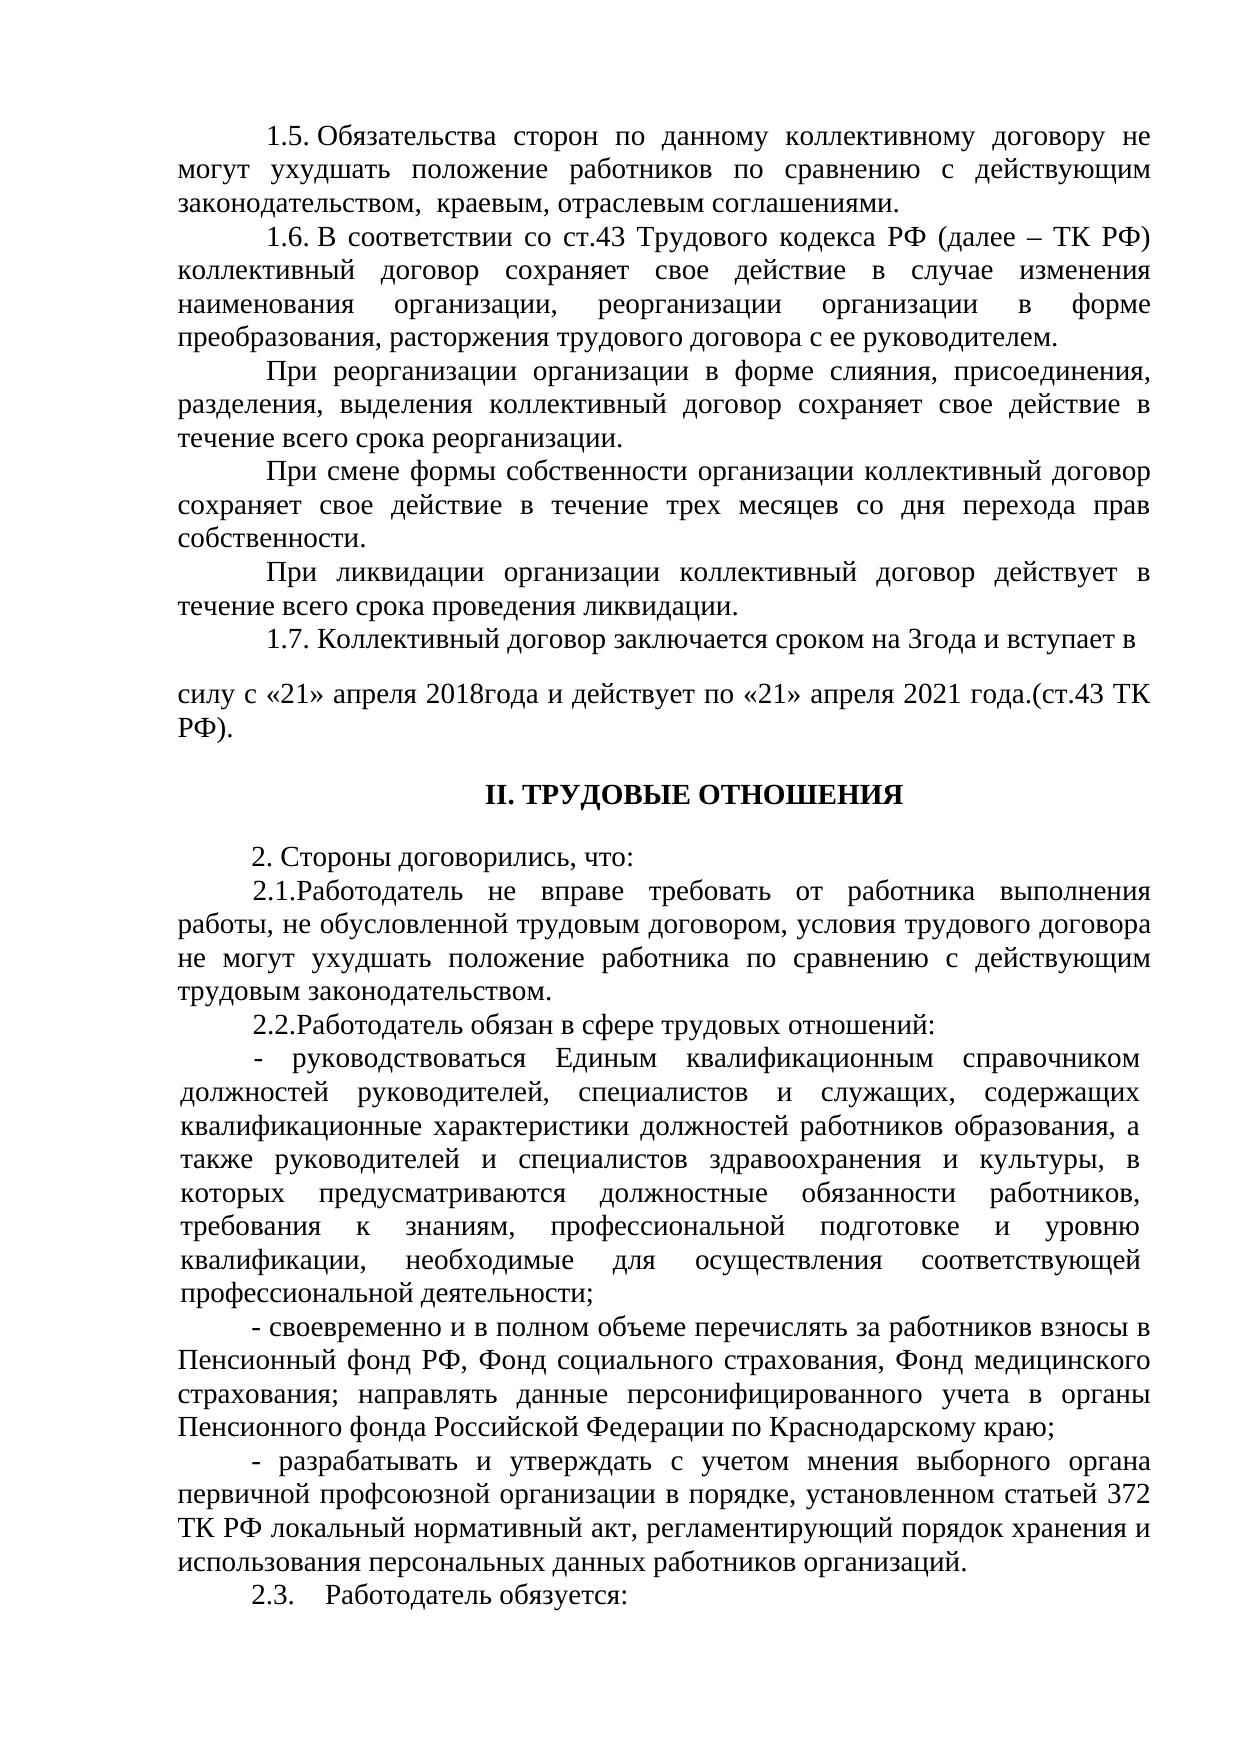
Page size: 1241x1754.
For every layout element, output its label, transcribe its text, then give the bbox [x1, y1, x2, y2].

text 2. Стороны договорились, что: [177, 839, 1152, 873]
text 2.1.Работодатель не вправе требовать от работника выполнения работы, не обусловленной трудовым договором, условия трудового договора не могут ухудшать положение работника по сравнению с действующим трудовым законодательством. [177, 873, 1152, 1007]
text При ликвидации организации коллективный договор действует в течение всего срока проведения ликвидации. [177, 554, 1152, 621]
text 1.5. Обязательства сторон по данному коллективному договору не могут ухудшать положение работников по сравнению с действующим законодательством, краевым, отраслевым соглашениями. [177, 118, 1152, 219]
text - разрабатывать и утверждать с учетом мнения выборного органа первичной профсоюзной организации в порядке, установленном статьей 372 ТК РФ локальный нормативный акт, регламентирующий порядок хранения и использования персональных данных работников организаций. [177, 1443, 1152, 1577]
text 2.3. Работодатель обязуется: [177, 1577, 1152, 1611]
text II. Трудовые отношения [177, 777, 1152, 811]
text 2.2.Работодатель обязан в сфере трудовых отношений: [177, 1007, 1152, 1041]
text 1.7. Коллективный договор заключается сроком на 3года и вступает в [177, 621, 1152, 655]
text 1.6. В соответствии со ст.43 Трудового кодекса РФ (далее – ТК РФ) коллективный договор сохраняет свое действие в случае изменения наименования организации, реорганизации организации в форме преобразования, расторжения трудового договора с ее руководителем. [177, 219, 1152, 353]
text - своевременно и в полном объеме перечислять за работников взносы в Пенсионный фонд РФ, Фонд социального страхования, Фонд медицинского страхования; направлять данные персонифицированного учета в органы Пенсионного фонда Российской Федерации по Краснодарскому краю; [177, 1309, 1152, 1443]
text При смене формы собственности организации коллективный договор сохраняет свое действие в течение трех месяцев со дня перехода прав собственности. [177, 453, 1152, 554]
text При реорганизации организации в форме слияния, присоединения, разделения, выделения коллективный договор сохраняет свое действие в течение всего срока реорганизации. [177, 353, 1152, 453]
text силу с «21» апреля 2018года и действует по «21» апреля 2021 года.(ст.43 ТК РФ). [177, 676, 1152, 743]
text - руководствоваться Единым квалификационным справочником должностей руководителей, специалистов и служащих, содержащих квалификационные характеристики должностей работников образования, а также руководителей и специалистов здравоохранения и культуры, в которых предусматриваются должностные обязанности работников, требования к знаниям, профессиональной подготовке и уровню квалификации, необходимые для осуществления соответствующей профессиональной деятельности; [180, 1041, 1141, 1309]
